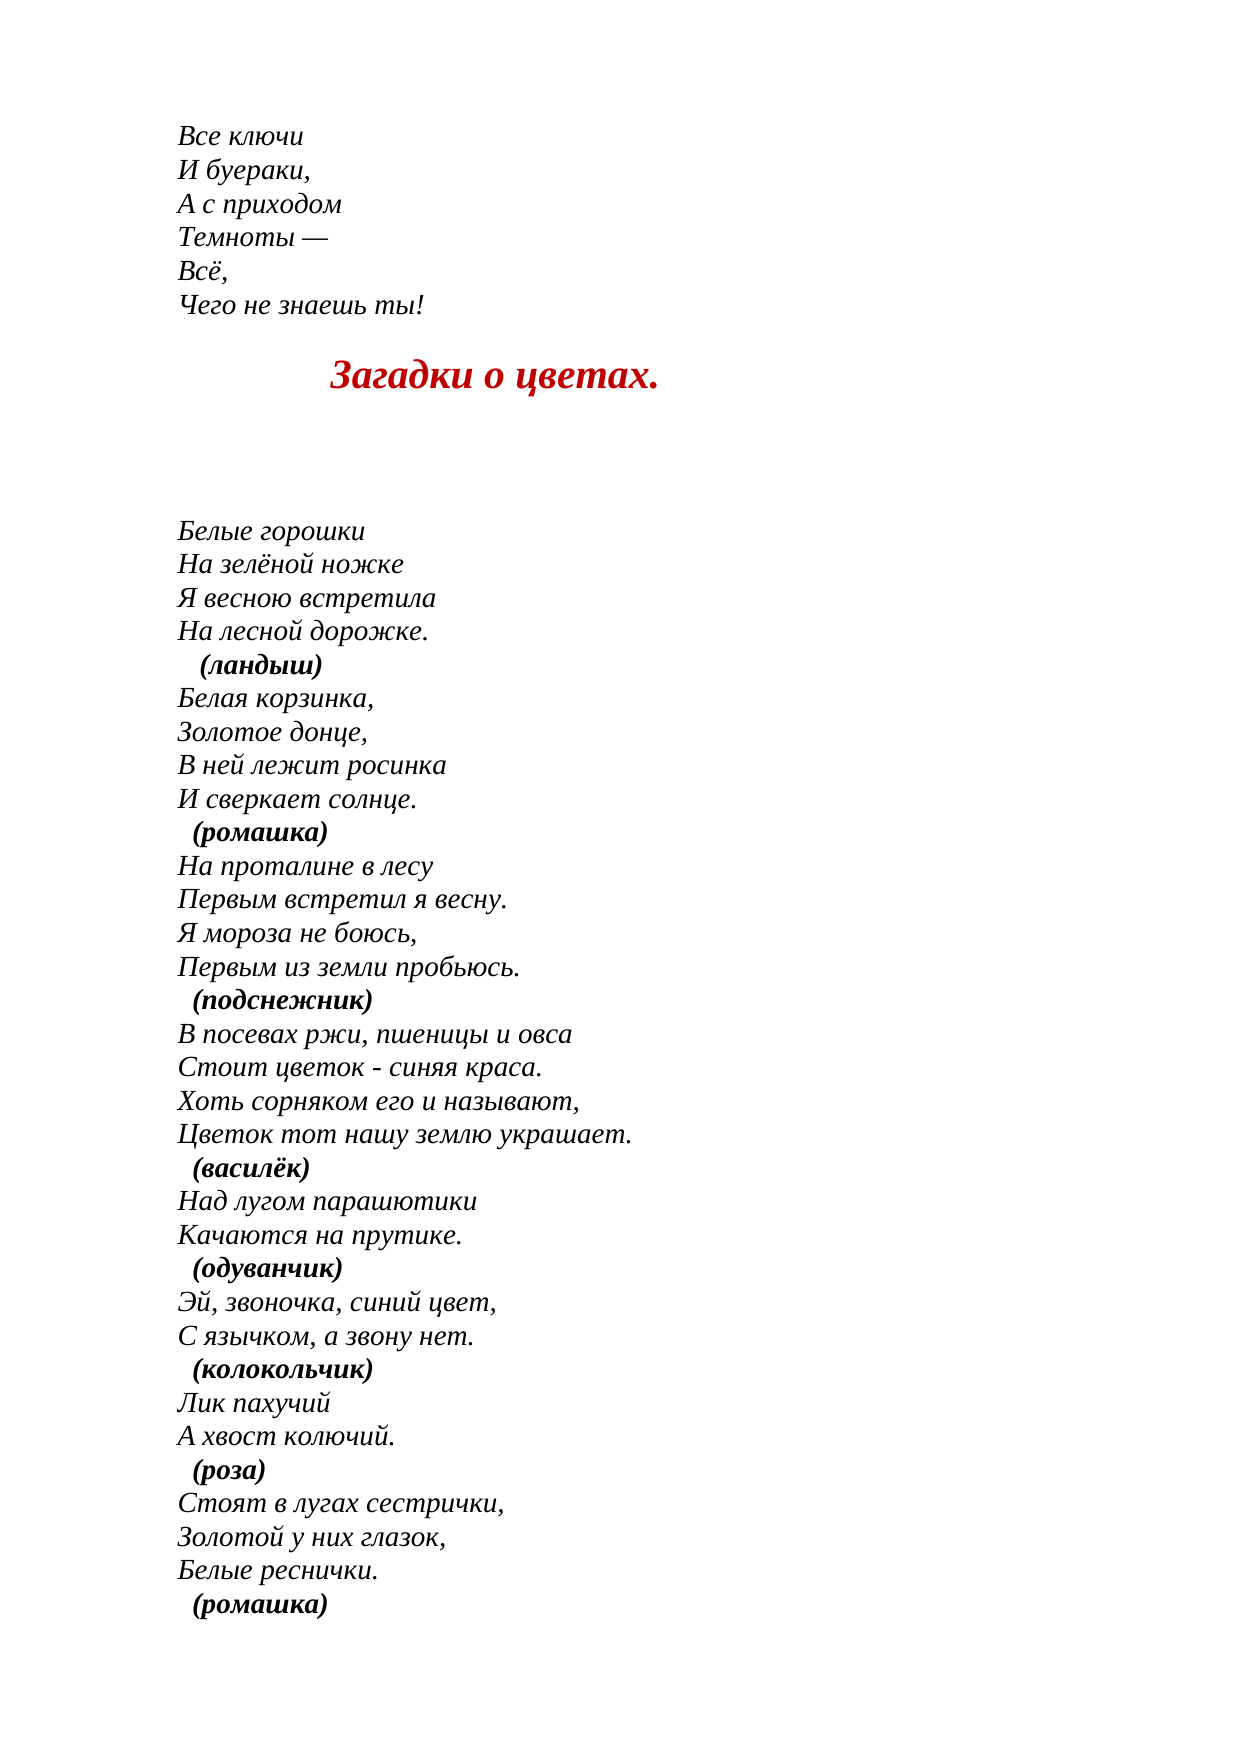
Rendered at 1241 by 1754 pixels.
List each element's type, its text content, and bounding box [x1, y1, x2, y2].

text Я мороза не боюсь, [177, 915, 1152, 949]
text А хвост колючий. [177, 1418, 1152, 1452]
text Эй, звоночка, синий цвет, [177, 1284, 1152, 1318]
text Загадки о цветах. [177, 350, 1152, 398]
text Стоят в лугах сестрички, [177, 1485, 1152, 1519]
text (ландыш) [177, 647, 1152, 680]
text Первым встретил я весну. [177, 882, 1152, 915]
text (подснежник) [177, 982, 1152, 1016]
text Цветок тот нашу землю украшает. [177, 1116, 1152, 1150]
text (колокольчик) [177, 1351, 1152, 1385]
text Первым из земли пробьюсь. [177, 949, 1152, 982]
text С язычком, а звону нет. [177, 1318, 1152, 1351]
text (василёк) [177, 1150, 1152, 1183]
text Лик пахучий [177, 1385, 1152, 1418]
text Золотое донце, [177, 714, 1152, 747]
text Хоть сорняком его и называют, [177, 1083, 1152, 1116]
text (ромашка) [177, 814, 1152, 848]
text В ней лежит росинка [177, 747, 1152, 781]
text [177, 118, 1152, 321]
text На лесной дорожке. [177, 613, 1152, 647]
text На зелёной ножке [177, 546, 1152, 580]
text (роза) [177, 1452, 1152, 1485]
text Белые горошки [177, 513, 1152, 546]
text Белые реснички. [177, 1552, 1152, 1586]
text Над лугом парашютики [177, 1183, 1152, 1217]
text Белая корзинка, [177, 680, 1152, 714]
text Я весною встретила [177, 580, 1152, 613]
text На проталине в лесу [177, 848, 1152, 882]
text Золотой у них глазок, [177, 1519, 1152, 1552]
text В посевах ржи, пшеницы и овса [177, 1016, 1152, 1049]
text (ромашка) [177, 1586, 1152, 1619]
text И сверкает солнце. [177, 781, 1152, 814]
text Качаются на прутике. [177, 1217, 1152, 1251]
text (одуванчик) [177, 1251, 1152, 1284]
text Стоит цветок - синяя краса. [177, 1049, 1152, 1083]
